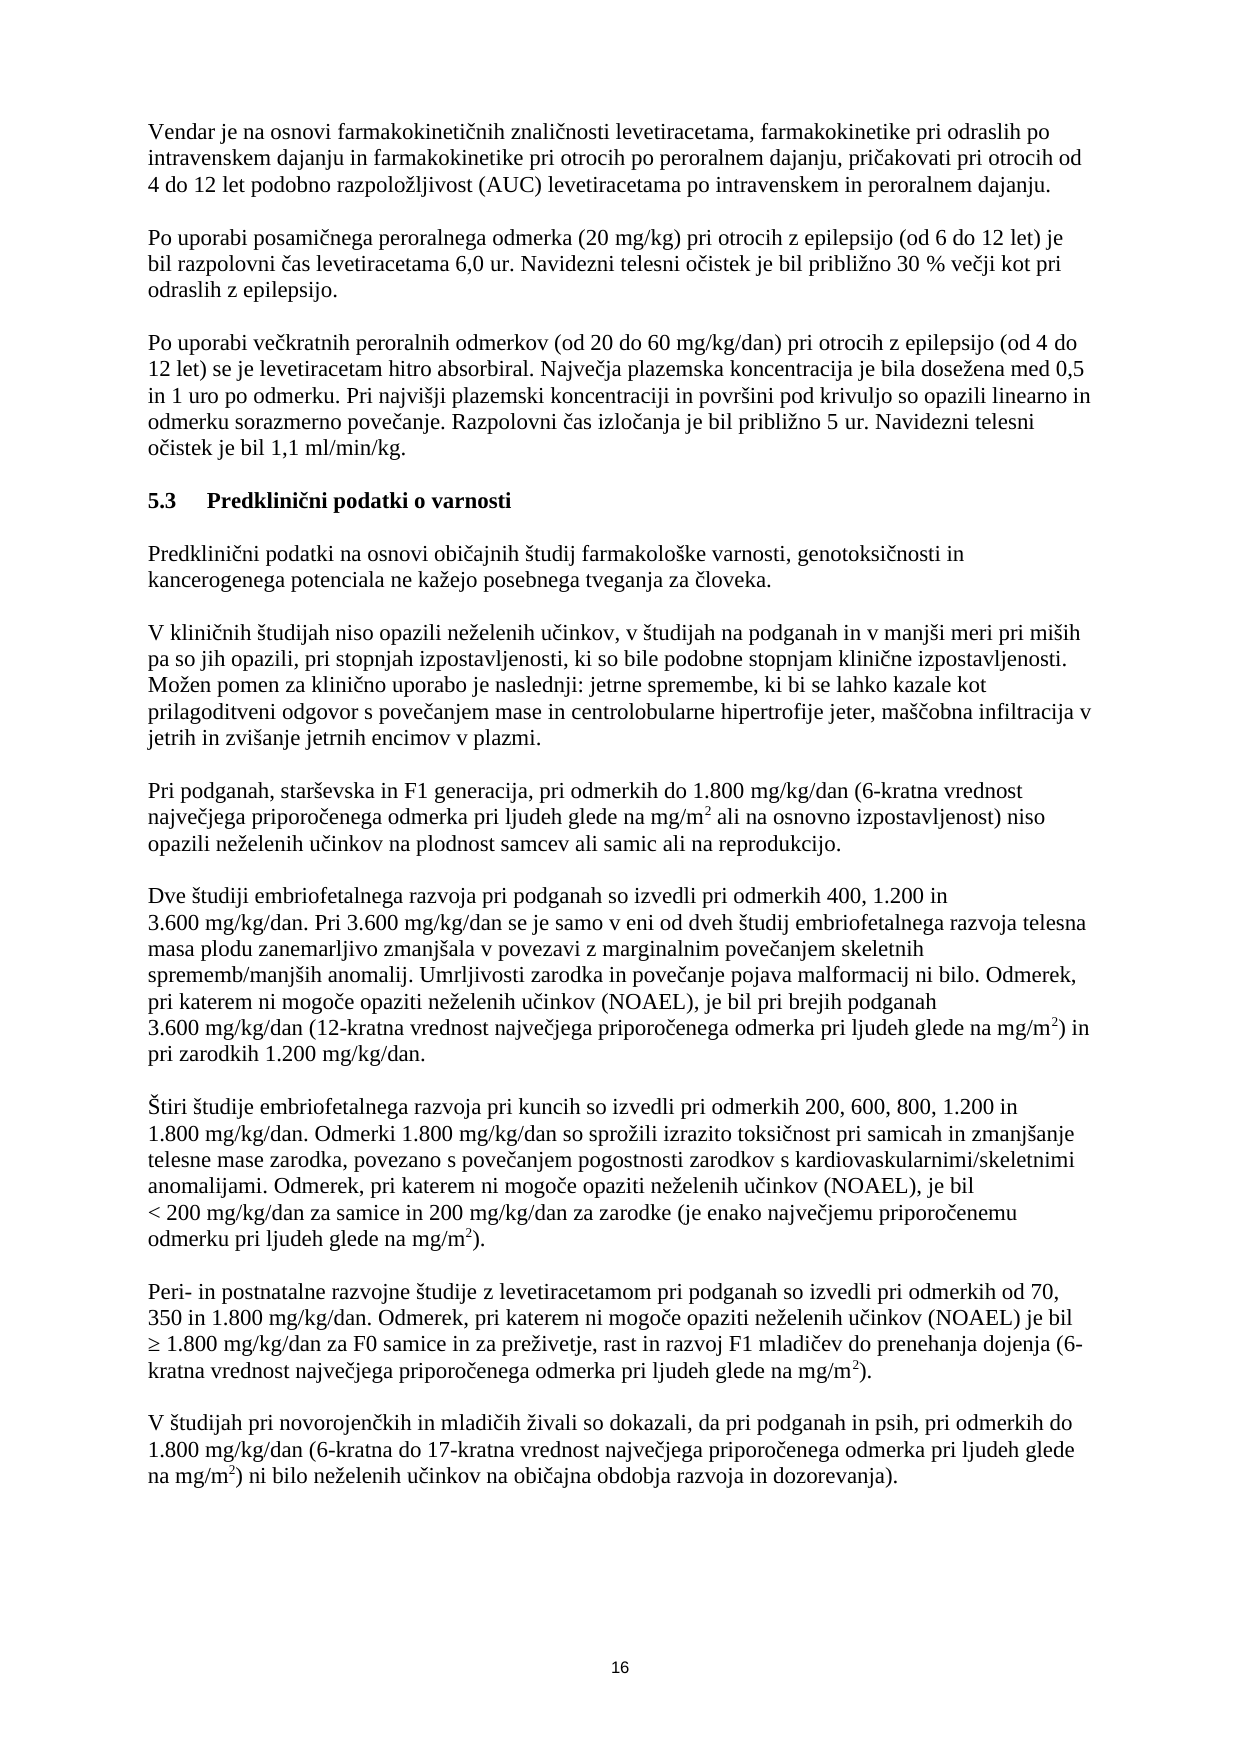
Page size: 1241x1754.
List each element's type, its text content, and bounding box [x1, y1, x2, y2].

text Vendar je na osnovi farmakokinetičnih znaličnosti levetiracetama, farmakokinetike pri odraslih po intravenskem dajanju in farmakokinetike pri otrocih po peroralnem dajanju, pričakovati pri otrocih od 4 do 12 let podobno razpoložljivost (AUC) levetiracetama po intravenskem in peroralnem dajanju. [148, 118, 1093, 197]
text Dve študiji embriofetalnega razvoja pri podganah so izvedli pri odmerkih 400, 1.200 in 3.600 mg/kg/dan. Pri 3.600 mg/kg/dan se je samo v eni od dveh študij embriofetalnega razvoja telesna masa plodu zanemarljivo zmanjšala v povezavi z marginalnim povečanjem skeletnih sprememb/manjših anomalij. Umrljivosti zarodka in povečanje pojava malformacij ni bilo. Odmerek, pri katerem ni mogoče opaziti neželenih učinkov (NOAEL), je bil pri brejih podganah 3.600 mg/kg/dan (12-kratna vrednost največjega priporočenega odmerka pri ljudeh glede na mg/m2) in pri zarodkih 1.200 mg/kg/dan. [148, 882, 1093, 1067]
list Predklinični podatki o varnosti [148, 487, 1093, 513]
text V študijah pri novorojenčkih in mladičih živali so dokazali, da pri podganah in psih, pri odmerkih do 1.800 mg/kg/dan (6-kratna do 17-kratna vrednost največjega priporočenega odmerka pri ljudeh glede na mg/m2) ni bilo neželenih učinkov na običajna obdobja razvoja in dozorevanja). [148, 1409, 1093, 1488]
text Po uporabi večkratnih peroralnih odmerkov (od 20 do 60 mg/kg/dan) pri otrocih z epilepsijo (od 4 do 12 let) se je levetiracetam hitro absorbiral. Največja plazemska koncentracija je bila dosežena med 0,5 in 1 uro po odmerku. Pri najvišji plazemski koncentraciji in površini pod krivuljo so opazili linearno in odmerku sorazmerno povečanje. Razpolovni čas izločanja je bil približno 5 ur. Navidezni telesni očistek je bil 1,1 ml/min/kg. [148, 329, 1093, 461]
text Po uporabi posamičnega peroralnega odmerka (20 mg/kg) pri otrocih z epilepsijo (od 6 do 12 let) je bil razpolovni čas levetiracetama 6,0 ur. Navidezni telesni očistek je bil približno 30 % večji kot pri odraslih z epilepsijo. [148, 223, 1093, 303]
text Predklinični podatki na osnovi običajnih študij farmakološke varnosti, genotoksičnosti in kancerogenega potenciala ne kažejo posebnega tveganja za človeka. [148, 540, 1093, 592]
text Peri- in postnatalne razvojne študije z levetiracetamom pri podganah so izvedli pri odmerkih od 70, 350 in 1.800 mg/kg/dan. Odmerek, pri katerem ni mogoče opaziti neželenih učinkov (NOAEL) je bil ≥ 1.800 mg/kg/dan za F0 samice in za preživetje, rast in razvoj F1 mladičev do prenehanja dojenja (6-kratna vrednost največjega priporočenega odmerka pri ljudeh glede na mg/m2). [148, 1278, 1093, 1383]
text Pri podganah, starševska in F1 generacija, pri odmerkih do 1.800 mg/kg/dan (6-kratna vrednost največjega priporočenega odmerka pri ljudeh glede na mg/m2 ali na osnovno izpostavljenost) niso opazili neželenih učinkov na plodnost samcev ali samic ali na reprodukcijo. [148, 777, 1093, 856]
text V kliničnih študijah niso opazili neželenih učinkov, v študijah na podganah in v manjši meri pri miših pa so jih opazili, pri stopnjah izpostavljenosti, ki so bile podobne stopnjam klinične izpostavljenosti. Možen pomen za klinično uporabo je naslednji: jetrne spremembe, ki bi se lahko kazale kot prilagoditveni odgovor s povečanjem mase in centrolobularne hipertrofije jeter, maščobna infiltracija v jetrih in zvišanje jetrnih encimov v plazmi. [148, 619, 1093, 751]
text Štiri študije embriofetalnega razvoja pri kuncih so izvedli pri odmerkih 200, 600, 800, 1.200 in 1.800 mg/kg/dan. Odmerki 1.800 mg/kg/dan so sprožili izrazito toksičnost pri samicah in zmanjšanje telesne mase zarodka, povezano s povečanjem pogostnosti zarodkov s kardiovaskularnimi/skeletnimi anomalijami. Odmerek, pri katerem ni mogoče opaziti neželenih učinkov (NOAEL), je bil < 200 mg/kg/dan za samice in 200 mg/kg/dan za zarodke (je enako največjemu priporočenemu odmerku pri ljudeh glede na mg/m2). [148, 1093, 1093, 1251]
